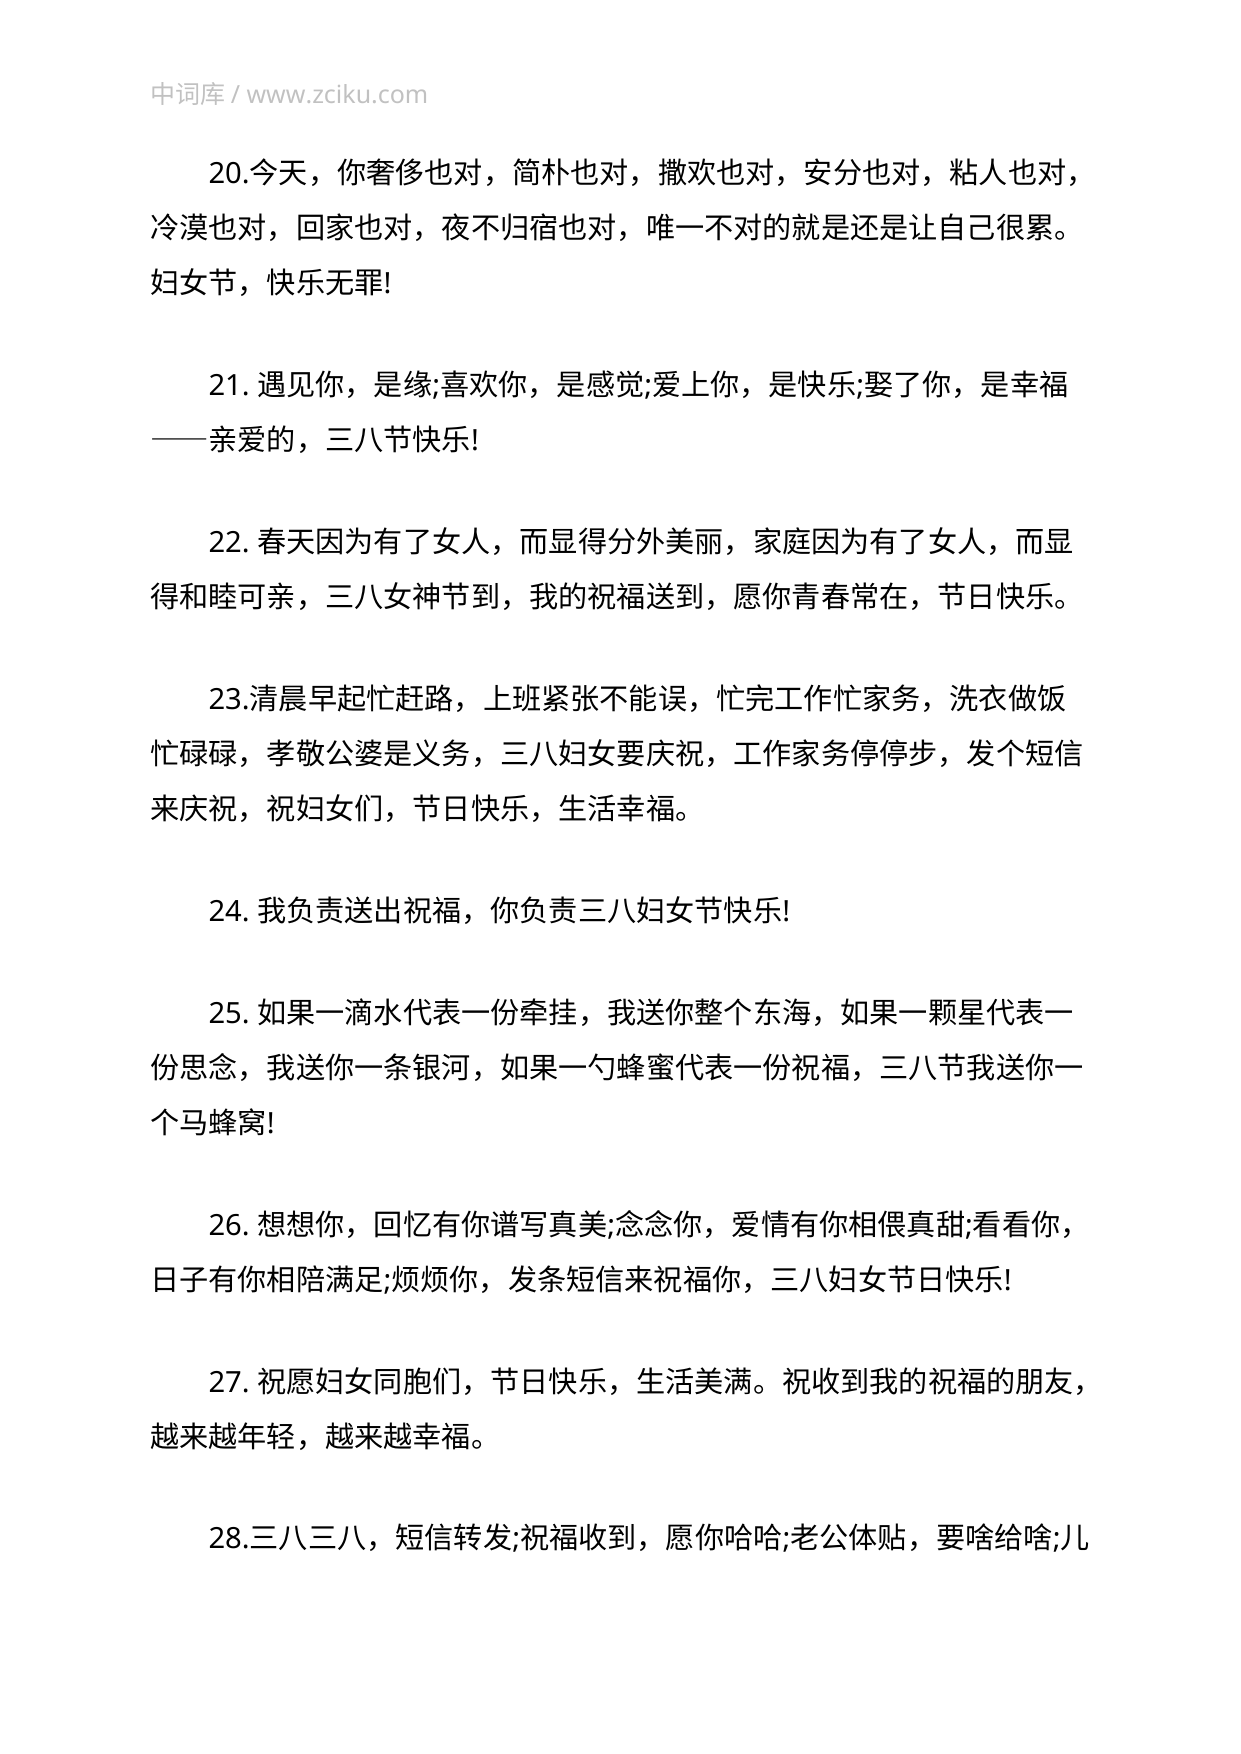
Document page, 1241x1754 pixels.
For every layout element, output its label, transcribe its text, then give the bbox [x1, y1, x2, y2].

text 23.清晨早起忙赶路，上班紧张不能误，忙完工作忙家务，洗衣做饭忙碌碌，孝敬公婆是义务，三八妇女要庆祝，工作家务停停步，发个短信来庆祝，祝妇女们，节日快乐，生活幸福。 [150, 676, 1090, 828]
text 22. 春天因为有了女人，而显得分外美丽，家庭因为有了女人，而显得和睦可亲，三八女神节到，我的祝福送到，愿你青春常在，节日快乐。 [150, 519, 1090, 616]
text 25. 如果一滴水代表一份牵挂，我送你整个东海，如果一颗星代表一份思念，我送你一条银河，如果一勺蜂蜜代表一份祝福，三八节我送你一个马蜂窝! [150, 989, 1090, 1142]
text 26. 想想你，回忆有你谱写真美;念念你，爱情有你相偎真甜;看看你，日子有你相陪满足;烦烦你，发条短信来祝福你，三八妇女节日快乐! [150, 1201, 1090, 1298]
text 21. 遇见你，是缘;喜欢你，是感觉;爱上你，是快乐;娶了你，是幸福——亲爱的，三八节快乐! [150, 362, 1090, 459]
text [150, 1515, 1090, 1557]
text 20.今天，你奢侈也对，简朴也对，撒欢也对，安分也对，粘人也对，冷漠也对，回家也对，夜不归宿也对，唯一不对的就是还是让自己很累。妇女节，快乐无罪! [150, 150, 1090, 302]
text 24. 我负责送出祝福，你负责三八妇女节快乐! [150, 887, 1090, 930]
text 27. 祝愿妇女同胞们，节日快乐，生活美满。祝收到我的祝福的朋友，越来越年轻，越来越幸福。 [150, 1358, 1090, 1455]
